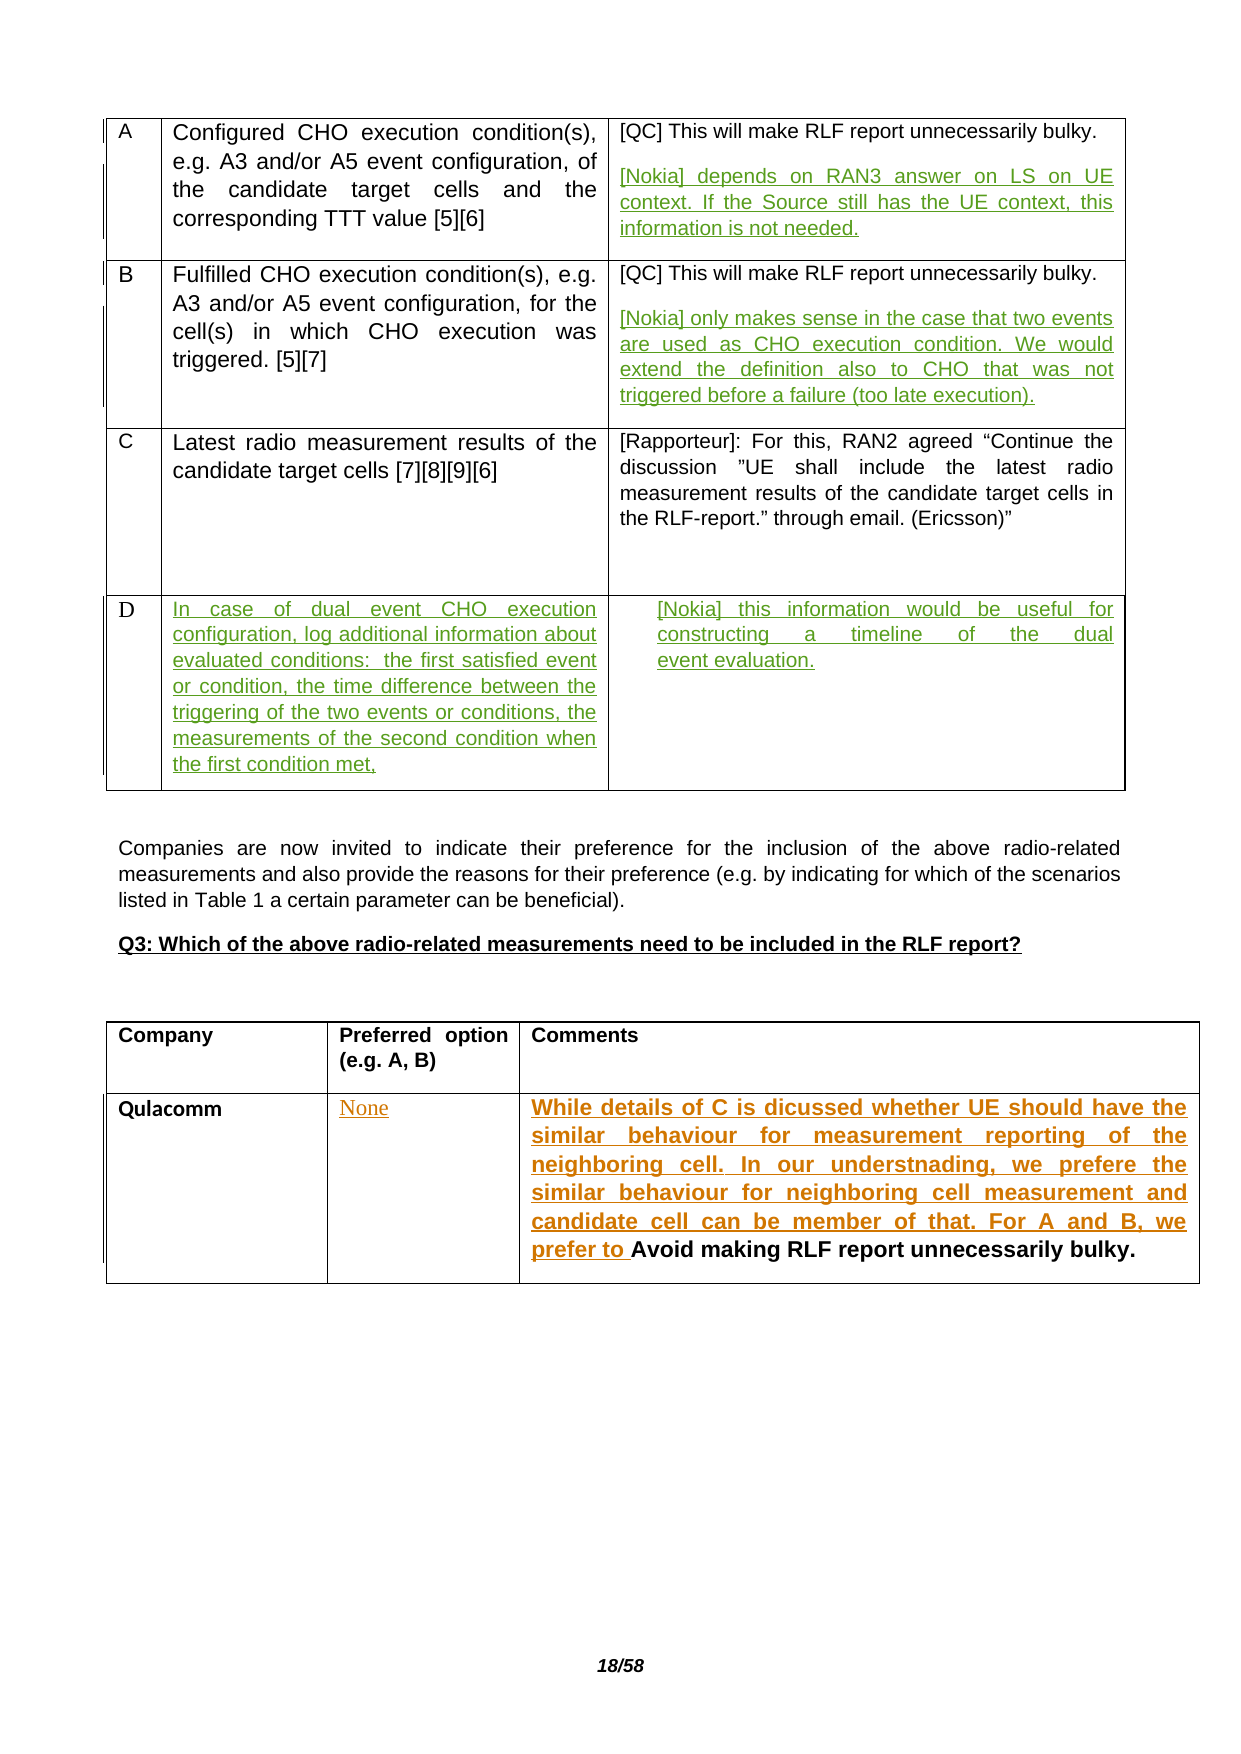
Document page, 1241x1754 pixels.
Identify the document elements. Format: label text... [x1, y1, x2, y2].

table_cell Qulacomm [107, 1094, 327, 1283]
table_header Preferred option (e.g. A, B) [328, 1023, 519, 1093]
table_cell [QC] This will make RLF report unnecessarily bulky. [609, 119, 1125, 260]
table_cell [609, 596, 1124, 790]
table_cell [Rapporteur]: For this, RAN2 agreed “Continue the discussion ”UE shall include the latest radio measurement results of the candidate target cells in the RLF-report.” through email. (Ericsson)” [609, 429, 1125, 595]
table_header Company [107, 1023, 327, 1093]
table_cell Latest radio measurement results of the candidate target cells [7][8][9][6] [162, 429, 608, 595]
table_header Comments [520, 1023, 1199, 1093]
table_cell Fulfilled CHO execution condition(s), e.g. A3 and/or A5 event configuration, for the cell(s) in which CHO execution was triggered. [5][7] [162, 261, 608, 428]
table_cell Avoid making RLF report unnecessarily bulky. [520, 1094, 1199, 1283]
table_cell [162, 596, 608, 790]
table_cell Configured CHO execution condition(s), e.g. A3 and/or A5 event configuration, of the candidate target cells and the corresponding TTT value [5][6] [162, 119, 608, 260]
table_cell A [107, 119, 161, 260]
table_cell C [107, 429, 161, 595]
table_cell [QC] This will make RLF report unnecessarily bulky. [609, 261, 1125, 428]
table_cell D [107, 596, 161, 790]
text Q3: Which of the above radio-related measurements need to be included in the RLF report? [118, 932, 1122, 956]
text Companies are now invited to indicate their preference for the inclusion of the above radio-related measurements and also provide the reasons for their preference (e.g. by indicating for which of the scenarios listed in Table 1 a certain parameter can be beneficial). [118, 836, 1122, 912]
table_cell [328, 1094, 519, 1283]
table_cell B [107, 261, 161, 428]
